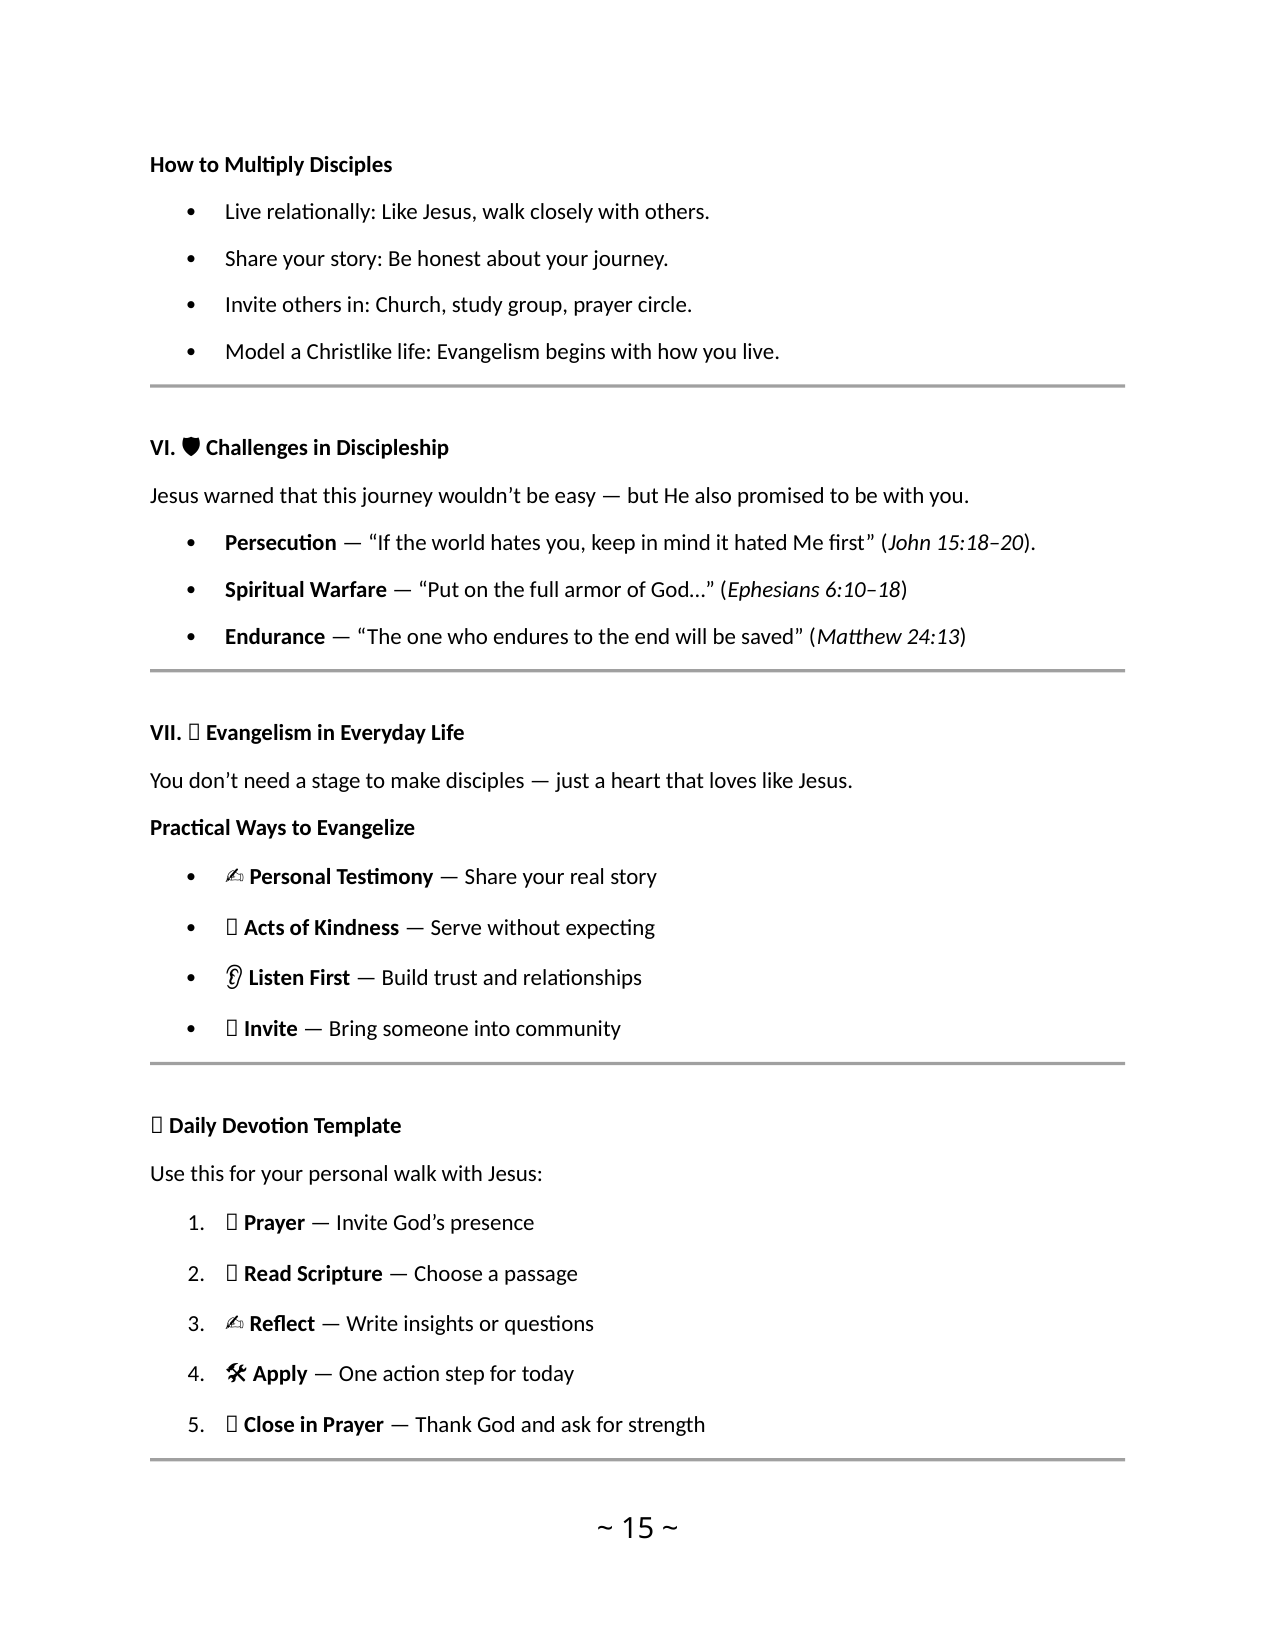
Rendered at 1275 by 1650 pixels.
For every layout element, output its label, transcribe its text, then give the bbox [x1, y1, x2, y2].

list Invite others in: Church, study group, prayer circle. [187, 291, 1125, 319]
list ✍️ Reflect — Write insights or questions [187, 1307, 1125, 1338]
text Practical Ways to Evangelize [150, 813, 1125, 841]
text Jesus warned that this journey wouldn’t be easy — but He also promised to be with you. [150, 482, 1125, 510]
list Live relationally: Like Jesus, walk closely with others. [187, 197, 1125, 225]
list 🙏 Prayer — Invite God’s presence [187, 1206, 1125, 1237]
list Spiritual Warfare — “Put on the full armor of God…” (Ephesians 6:10–18) [187, 575, 1125, 603]
list Model a Christlike life: Evangelism begins with how you live. [187, 337, 1125, 366]
list 📖 Read Scripture — Choose a passage [187, 1256, 1125, 1288]
list Share your story: Be honest about your journey. [187, 244, 1125, 272]
list ✍️ Personal Testimony — Share your real story [187, 860, 1125, 891]
list Persecution — “If the world hates you, keep in mind it hated Me first” (John 15:18–20). [187, 528, 1125, 557]
text How to Multiply Disciples [150, 150, 1125, 178]
list 🙌 Invite — Bring someone into community [187, 1011, 1125, 1043]
text VII. 🔥 Evangelism in Everyday Life [150, 716, 1125, 747]
list Endurance — “The one who endures to the end will be saved” (Matthew 24:13) [187, 622, 1125, 650]
text You don’t need a stage to make disciples — just a heart that loves like Jesus. [150, 766, 1125, 794]
list 🛠️ Apply — One action step for today [187, 1357, 1125, 1388]
text VI. 🛡️ Challenges in Discipleship [150, 431, 1125, 462]
text Use this for your personal walk with Jesus: [150, 1159, 1125, 1187]
list 🙏 Close in Prayer — Thank God and ask for strength [187, 1408, 1125, 1439]
list 👂 Listen First — Build trust and relationships [187, 961, 1125, 992]
text 📅 Daily Devotion Template [150, 1109, 1125, 1140]
list 👐 Acts of Kindness — Serve without expecting [187, 911, 1125, 942]
